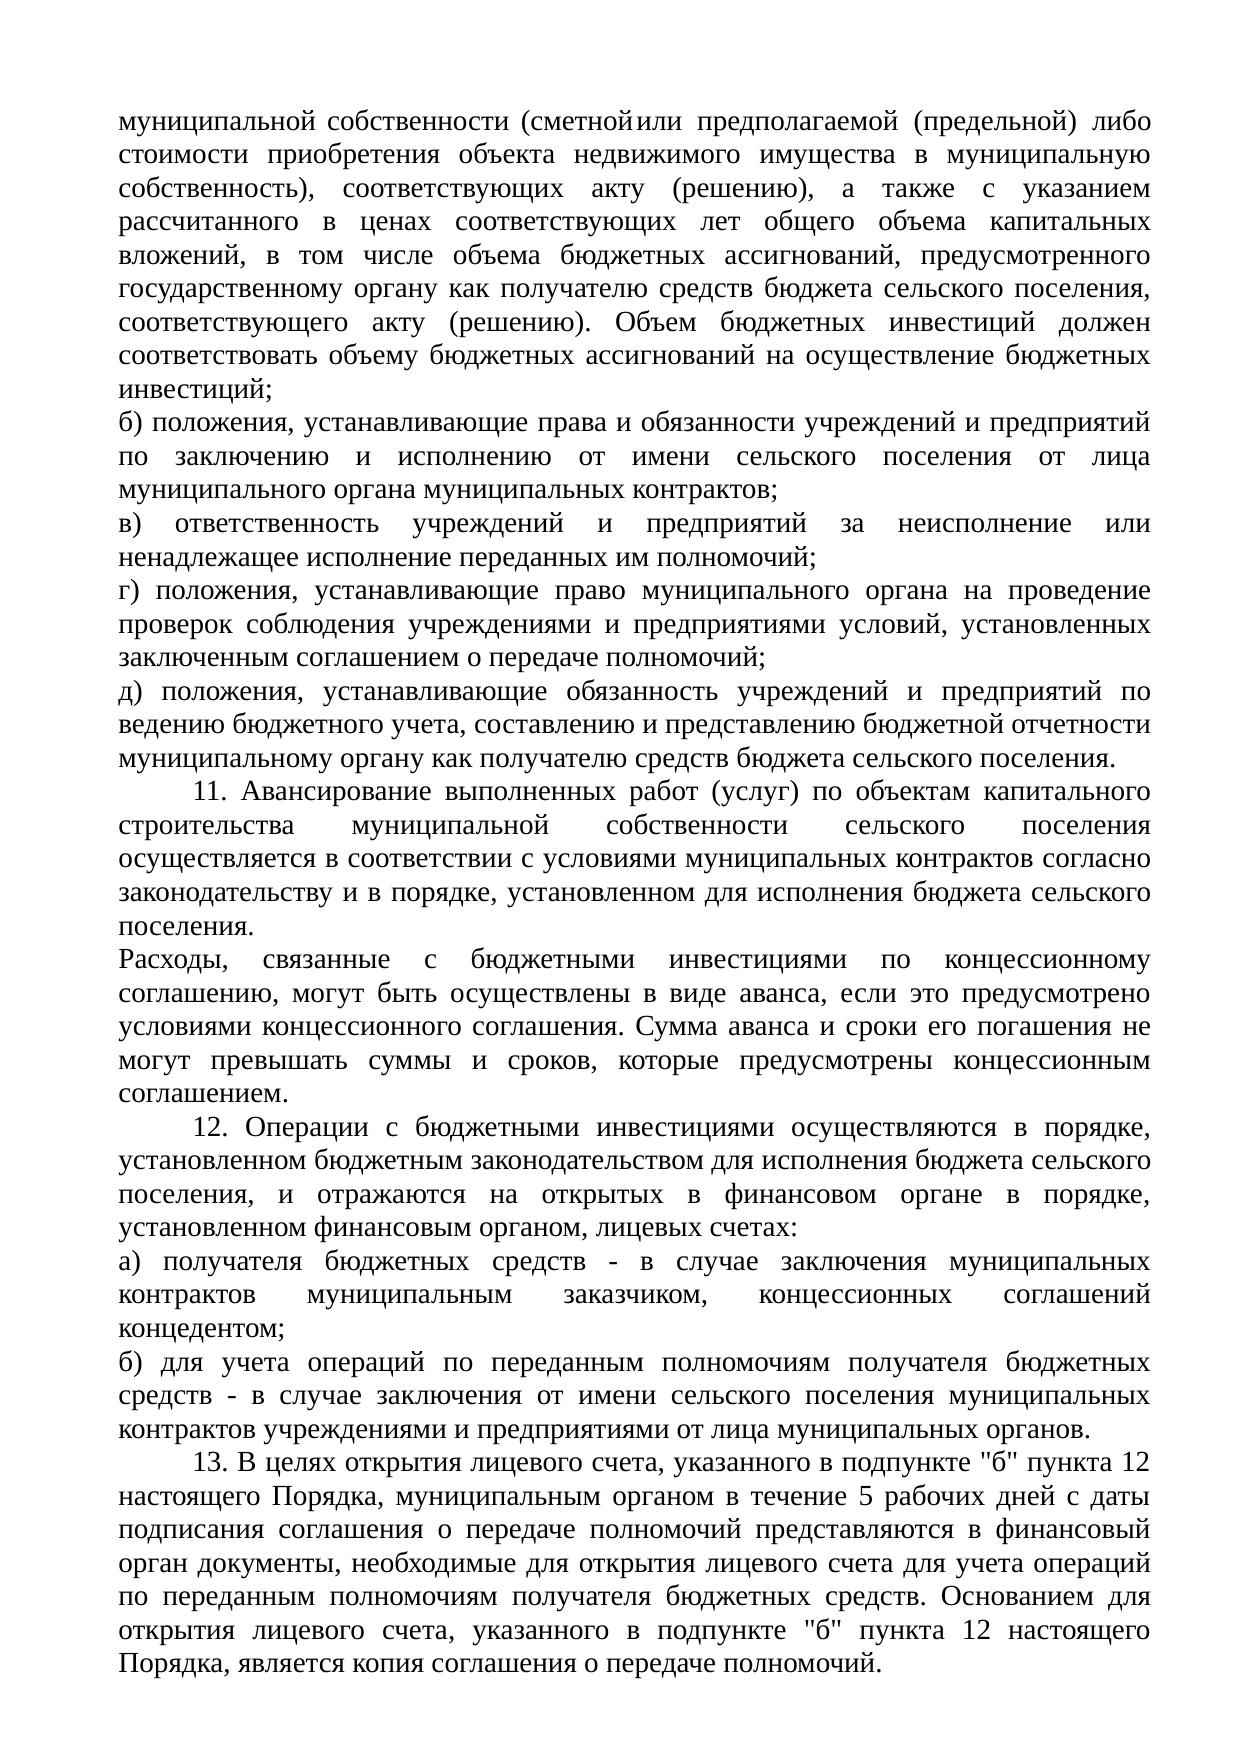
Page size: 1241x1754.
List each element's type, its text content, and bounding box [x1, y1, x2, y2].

text а) получателя бюджетных средств - в случае заключения муниципальных контрактов муниципальным заказчиком, концессионных соглашений концедентом; [118, 1243, 1152, 1344]
text д) положения, устанавливающие обязанность учреждений и предприятий по ведению бюджетного учета, составлению и представлению бюджетной отчетности муниципальному органу как получателю средств бюджета сельского поселения. [118, 673, 1152, 773]
text Расходы, связанные с бюджетными инвестициями по концессионному соглашению, могут быть осуществлены в виде аванса, если это предусмотрено условиями концессионного соглашения. Сумма аванса и сроки его погашения не могут превышать суммы и сроков, которые предусмотрены концессионным соглашением. [118, 941, 1152, 1109]
text б) для учета операций по переданным полномочиям получателя бюджетных средств - в случае заключения от имени сельского поселения муниципальных контрактов учреждениями и предприятиями от лица муниципальных органов. [118, 1344, 1152, 1444]
text в) ответственность учреждений и предприятий за неисполнение или ненадлежащее исполнение переданных им полномочий; [118, 505, 1152, 572]
text г) положения, устанавливающие право муниципального органа на проведение проверок соблюдения учреждениями и предприятиями условий, установленных заключенным соглашением о передаче полномочий; [118, 572, 1152, 673]
text б) положения, устанавливающие права и обязанности учреждений и предприятий по заключению и исполнению от имени сельского поселения от лица муниципального органа муниципальных контрактов; [118, 404, 1152, 505]
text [118, 103, 1152, 404]
text 13. В целях открытия лицевого счета, указанного в подпункте "б" пункта 12 настоящего Порядка, муниципальным органом в течение 5 рабочих дней с даты подписания соглашения о передаче полномочий представляются в финансовый орган документы, необходимые для открытия лицевого счета для учета операций по переданным полномочиям получателя бюджетных средств. Основанием для открытия лицевого счета, указанного в подпункте "б" пункта 12 настоящего Порядка, является копия соглашения о передаче полномочий. [118, 1444, 1152, 1679]
text 12. Операции с бюджетными инвестициями осуществляются в порядке, установленном бюджетным законодательством для исполнения бюджета сельского поселения, и отражаются на открытых в финансовом органе в порядке, установленном финансовым органом, лицевых счетах: [118, 1109, 1152, 1243]
text 11. Авансирование выполненных работ (услуг) по объектам капитального строительства муниципальной собственности сельского поселения осуществляется в соответствии с условиями муниципальных контрактов согласно законодательству и в порядке, установленном для исполнения бюджета сельского поселения. [118, 773, 1152, 941]
